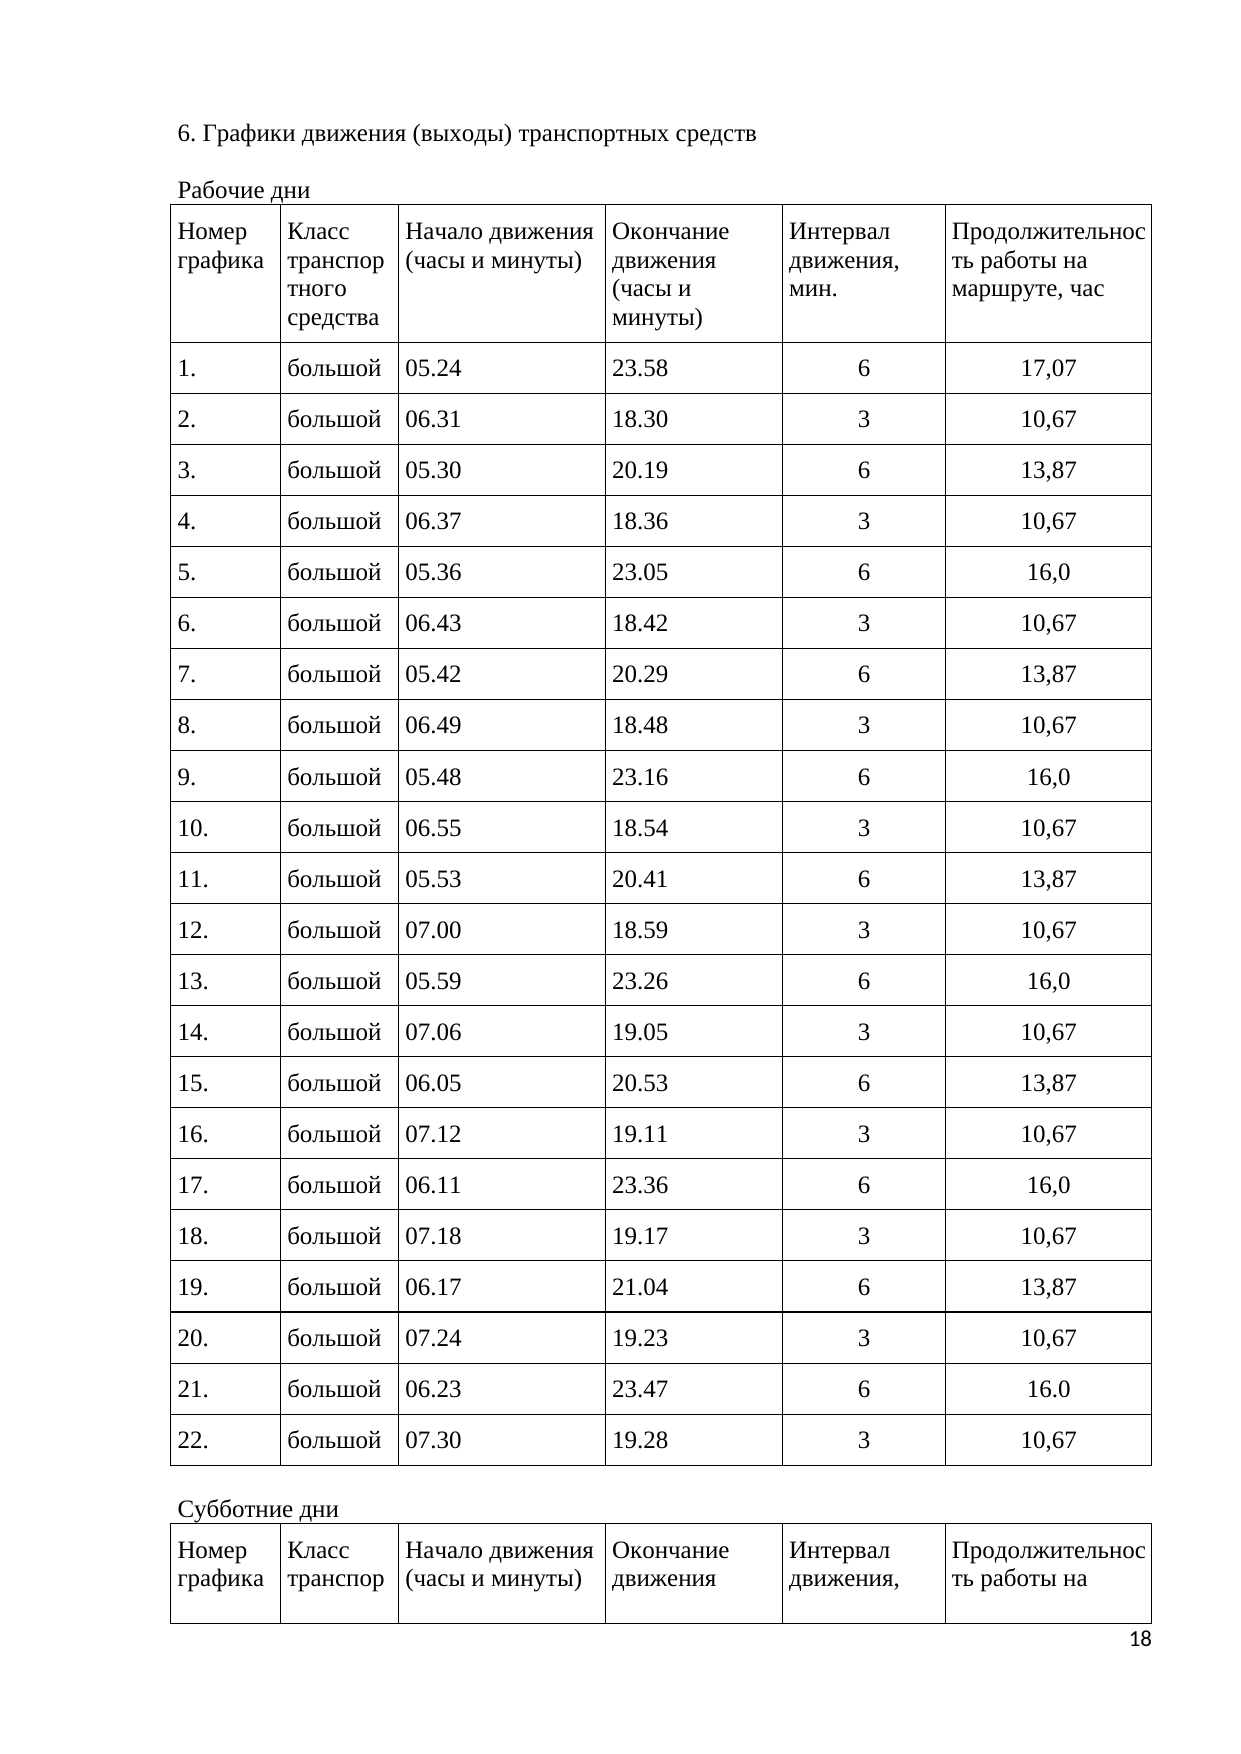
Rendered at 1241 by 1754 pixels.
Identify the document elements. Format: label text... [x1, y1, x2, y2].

table_header Класс транспортного средства [281, 205, 398, 342]
table_cell 06.05 [399, 1057, 605, 1107]
table_cell 1. [171, 343, 280, 393]
table_cell 06.49 [399, 700, 605, 750]
table_cell 05.24 [399, 343, 605, 393]
table_cell большой [281, 904, 398, 954]
table_cell 6. [171, 598, 280, 648]
table_cell 18.59 [606, 904, 782, 954]
table_cell 19.28 [606, 1415, 782, 1464]
table_cell 8. [171, 700, 280, 750]
table_cell 17,07 [946, 343, 1151, 393]
table_cell 10,67 [946, 1313, 1151, 1362]
table_cell большой [281, 802, 398, 852]
table_cell 15. [171, 1057, 280, 1107]
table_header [281, 1524, 398, 1623]
table_cell 3 [783, 802, 945, 852]
table_cell 05.59 [399, 955, 605, 1005]
table_cell 3 [783, 394, 945, 444]
table_cell 12. [171, 904, 280, 954]
table_header Интервал движения, мин. [783, 205, 945, 342]
table_cell большой [281, 853, 398, 903]
table_cell большой [281, 445, 398, 495]
table_cell 6 [783, 1364, 945, 1413]
table_cell 3 [783, 700, 945, 750]
table_cell большой [281, 1415, 398, 1464]
table_cell 6 [783, 1261, 945, 1311]
table_cell 05.36 [399, 547, 605, 597]
table_cell 6 [783, 649, 945, 699]
table_cell 07.24 [399, 1313, 605, 1362]
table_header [783, 1524, 945, 1623]
table_cell 6 [783, 751, 945, 801]
table_cell большой [281, 598, 398, 648]
table_cell 3 [783, 1415, 945, 1464]
table_cell большой [281, 1108, 398, 1158]
table_header Начало движения (часы и минуты) [399, 205, 605, 342]
table_cell 18.48 [606, 700, 782, 750]
table_cell 11. [171, 853, 280, 903]
table_cell большой [281, 1364, 398, 1413]
table_cell 18.54 [606, 802, 782, 852]
table_cell 23.26 [606, 955, 782, 1005]
table_cell 13. [171, 955, 280, 1005]
table_cell 6 [783, 343, 945, 393]
table_cell 16,0 [946, 547, 1151, 597]
table_cell 07.06 [399, 1006, 605, 1056]
table_cell 5. [171, 547, 280, 597]
table_cell 07.30 [399, 1415, 605, 1464]
table_cell большой [281, 496, 398, 546]
table_cell 6 [783, 1159, 945, 1209]
table_cell большой [281, 343, 398, 393]
table_cell большой [281, 649, 398, 699]
table_cell большой [281, 700, 398, 750]
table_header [946, 1524, 1151, 1623]
table_cell 9. [171, 751, 280, 801]
table_cell 7. [171, 649, 280, 699]
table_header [606, 1524, 782, 1623]
table_cell 23.36 [606, 1159, 782, 1209]
table_cell большой [281, 1313, 398, 1362]
table_cell 20.53 [606, 1057, 782, 1107]
table_cell 07.12 [399, 1108, 605, 1158]
table_cell 3 [783, 1006, 945, 1056]
table_cell большой [281, 1159, 398, 1209]
table_cell 19.17 [606, 1210, 782, 1260]
table_cell 16.0 [946, 1364, 1151, 1413]
table_cell 06.31 [399, 394, 605, 444]
table_cell 21. [171, 1364, 280, 1413]
table_cell большой [281, 955, 398, 1005]
table_cell 10,67 [946, 1210, 1151, 1260]
table_cell 6 [783, 853, 945, 903]
text Рабочие дни [177, 176, 1152, 204]
table_cell 06.23 [399, 1364, 605, 1413]
table_cell 20. [171, 1313, 280, 1362]
table_header Окончание движения (часы и минуты) [606, 205, 782, 342]
table_header Номер графика [171, 205, 280, 342]
table_cell 18.30 [606, 394, 782, 444]
table_cell большой [281, 1057, 398, 1107]
table_cell 21.04 [606, 1261, 782, 1311]
table_cell 19. [171, 1261, 280, 1311]
table_cell 23.58 [606, 343, 782, 393]
table_cell 23.47 [606, 1364, 782, 1413]
table_cell 4. [171, 496, 280, 546]
table_cell большой [281, 1210, 398, 1260]
table_cell 10,67 [946, 394, 1151, 444]
table_cell 6 [783, 955, 945, 1005]
table_cell 6 [783, 1057, 945, 1107]
table_cell 16,0 [946, 751, 1151, 801]
table_cell 10,67 [946, 1006, 1151, 1056]
table_cell 13,87 [946, 1261, 1151, 1311]
table_cell 18. [171, 1210, 280, 1260]
table_cell 16,0 [946, 955, 1151, 1005]
table_cell 13,87 [946, 445, 1151, 495]
table_cell 06.11 [399, 1159, 605, 1209]
table_cell 10. [171, 802, 280, 852]
table_cell 10,67 [946, 1415, 1151, 1464]
text 6. Графики движения (выходы) транспортных средств [177, 118, 1152, 147]
table_cell 3 [783, 1108, 945, 1158]
table_cell 3 [783, 496, 945, 546]
table_cell 3 [783, 1313, 945, 1362]
table_cell большой [281, 751, 398, 801]
table_cell 06.43 [399, 598, 605, 648]
table_cell 07.18 [399, 1210, 605, 1260]
table_cell 3 [783, 598, 945, 648]
table_cell 06.37 [399, 496, 605, 546]
table_cell 05.30 [399, 445, 605, 495]
table_cell 3 [783, 1210, 945, 1260]
table_cell 19.23 [606, 1313, 782, 1362]
table_cell 22. [171, 1415, 280, 1464]
table_cell 19.11 [606, 1108, 782, 1158]
table_cell 23.05 [606, 547, 782, 597]
table_cell 3. [171, 445, 280, 495]
table_cell 6 [783, 445, 945, 495]
table_cell 06.17 [399, 1261, 605, 1311]
table_cell 18.36 [606, 496, 782, 546]
table_cell 20.41 [606, 853, 782, 903]
table_cell 16,0 [946, 1159, 1151, 1209]
table_cell 17. [171, 1159, 280, 1209]
table_cell 10,67 [946, 700, 1151, 750]
table_cell 13,87 [946, 1057, 1151, 1107]
table_cell большой [281, 547, 398, 597]
table_cell большой [281, 1006, 398, 1056]
table_cell 18.42 [606, 598, 782, 648]
table_cell большой [281, 1261, 398, 1311]
table_cell 20.19 [606, 445, 782, 495]
table_header Продолжительность работы на маршруте, час [946, 205, 1151, 342]
table_cell 19.05 [606, 1006, 782, 1056]
table_cell 3 [783, 904, 945, 954]
table_cell 10,67 [946, 598, 1151, 648]
table_cell 05.42 [399, 649, 605, 699]
table_cell 2. [171, 394, 280, 444]
table_cell 6 [783, 547, 945, 597]
table_cell 10,67 [946, 802, 1151, 852]
table_cell 14. [171, 1006, 280, 1056]
table_cell 13,87 [946, 853, 1151, 903]
table_cell 05.48 [399, 751, 605, 801]
text Субботние дни [177, 1494, 1152, 1523]
table_cell 13,87 [946, 649, 1151, 699]
table_cell 10,67 [946, 1108, 1151, 1158]
table_cell 23.16 [606, 751, 782, 801]
table_cell 10,67 [946, 496, 1151, 546]
table_cell 05.53 [399, 853, 605, 903]
table_cell 06.55 [399, 802, 605, 852]
table_cell 20.29 [606, 649, 782, 699]
table_cell 16. [171, 1108, 280, 1158]
table_cell 10,67 [946, 904, 1151, 954]
table_header Номер графика [171, 1524, 280, 1623]
table_cell большой [281, 394, 398, 444]
table_cell 07.00 [399, 904, 605, 954]
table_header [399, 1524, 605, 1623]
